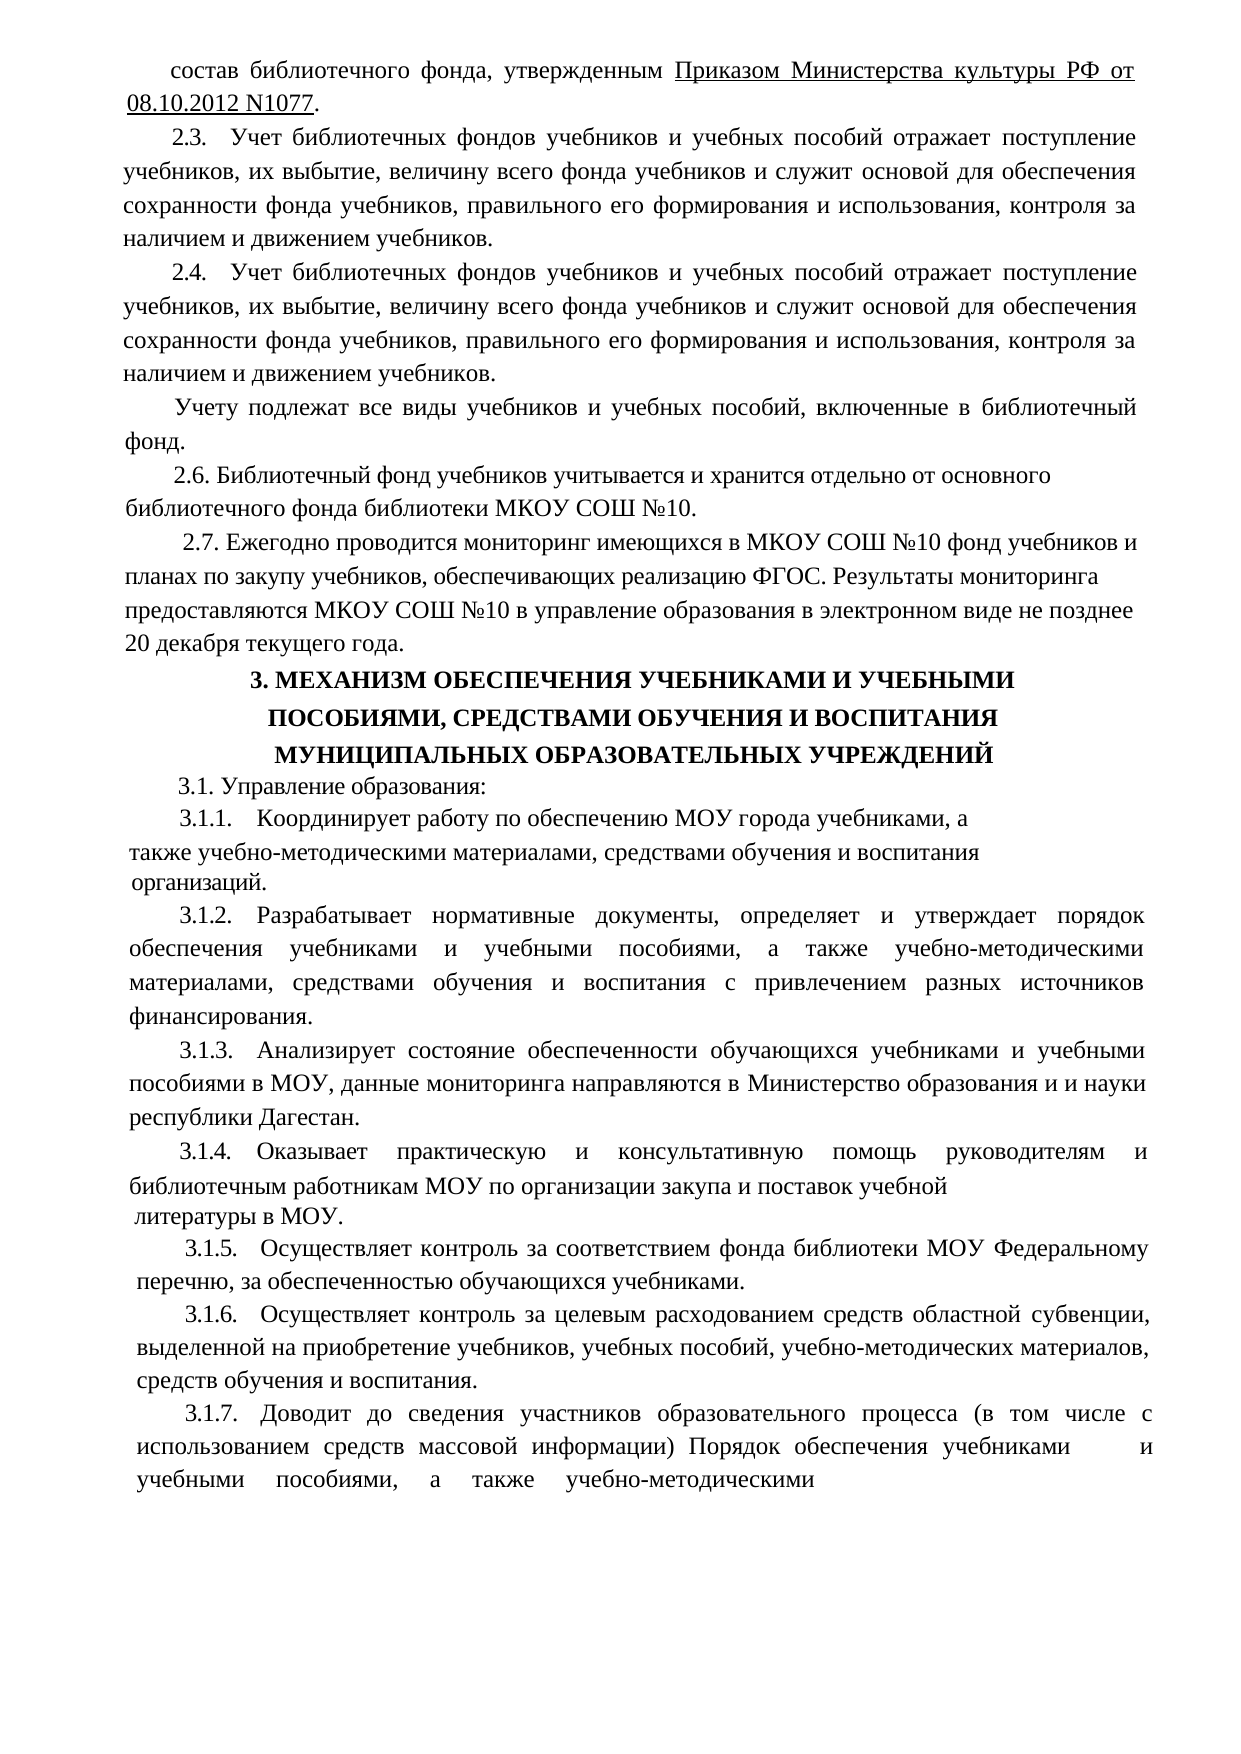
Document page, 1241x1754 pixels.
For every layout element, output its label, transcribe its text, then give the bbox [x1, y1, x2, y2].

text 3.1.1. Координирует работу по обеспечению МОУ города учебниками, а также учебно-методическими материалами, средствами обучения и воспитания [129, 800, 1143, 867]
list Учет библиотечных фондов учебников и учебных пособий отражает поступление учебников, их выбытие, величину всего фонда учебников и служит основой для обеспечения сохранности фонда учебников, правильного его формирования и использования, контроля за наличием и движением учебников. [123, 118, 1136, 253]
text 3.1. Управление образования: [178, 771, 1153, 800]
list Доводит до сведения участников образовательного процесса (в том числе с использованием средств массовой информации) Порядок обеспечения учебниками и учебными пособиями, а также учебно-методическими [136, 1395, 1153, 1494]
list Оказывает практическую и консультативную помощь руководителям и библиотечным работникам МОУ по организации закупа и поставок учебной [129, 1132, 1148, 1201]
list Осуществляет контроль за целевым расходованием средств областной субвенции, выделенной на приобретение учебников, учебных пособий, учебно-методических материалов, средств обучения и воспитания. [136, 1296, 1150, 1395]
list Осуществляет контроль за соответствием фонда библиотеки МОУ Федеральному перечню, за обеспеченностью обучающихся учебниками. [136, 1230, 1149, 1296]
text МУНИЦИПАЛЬНЫХ ОБРАЗОВАТЕЛЬНЫХ УЧРЕЖДЕНИЙ [121, 733, 1146, 771]
list Учет библиотечных фондов учебников и учебных пособий отражает поступление учебников, их выбытие, величину всего фонда учебников и служит основой для обеспечения сохранности фонда учебников, правильного его формирования и использования, контроля за наличием и движением учебников. [123, 253, 1137, 388]
list Анализирует состояние обеспеченности обучающихся учебниками и учебными пособиями в МОУ, данные мониторинга направляются в Министерство образования и и науки республики Дагестан. [129, 1031, 1146, 1132]
text 3. МЕХАНИЗМ ОБЕСПЕЧЕНИЯ УЧЕБНИКАМИ И УЧЕБНЫМИ [121, 658, 1143, 696]
list Разрабатывает нормативные документы, определяет и утверждает порядок обеспечения учебниками и учебными пособиями, а также учебно-методическими материалами, средствами обучения и воспитания с привлечением разных источников финансирования. [129, 896, 1145, 1031]
text организаций. [131, 867, 1153, 896]
text 2.7. Ежегодно проводится мониторинг имеющихся в МКОУ СОШ №10 фонд учебников и планах по закупу учебников, обеспечивающих реализацию ФГОС. Результаты мониторинга предоставляются МКОУ СОШ №10 в управление образования в электронном виде не позднее 20 декабря текущего года. [124, 523, 1153, 658]
text Учету подлежат все виды учебников и учебных пособий, включенные в библиотечный фонд. [124, 388, 1137, 456]
text 2.6. Библиотечный фонд учебников учитывается и хранится отдельно от основного библиотечного фонда библиотеки МКОУ СОШ №10. [125, 456, 1153, 523]
text состав библиотечного фонда, утвержденным Приказом Министерства культуры РФ от 08.10.2012 N1077. [127, 51, 1134, 118]
text литературы в МОУ. [134, 1201, 1153, 1230]
text ПОСОБИЯМИ, СРЕДСТВАМИ ОБУЧЕНИЯ И ВОСПИТАНИЯ [121, 696, 1144, 733]
